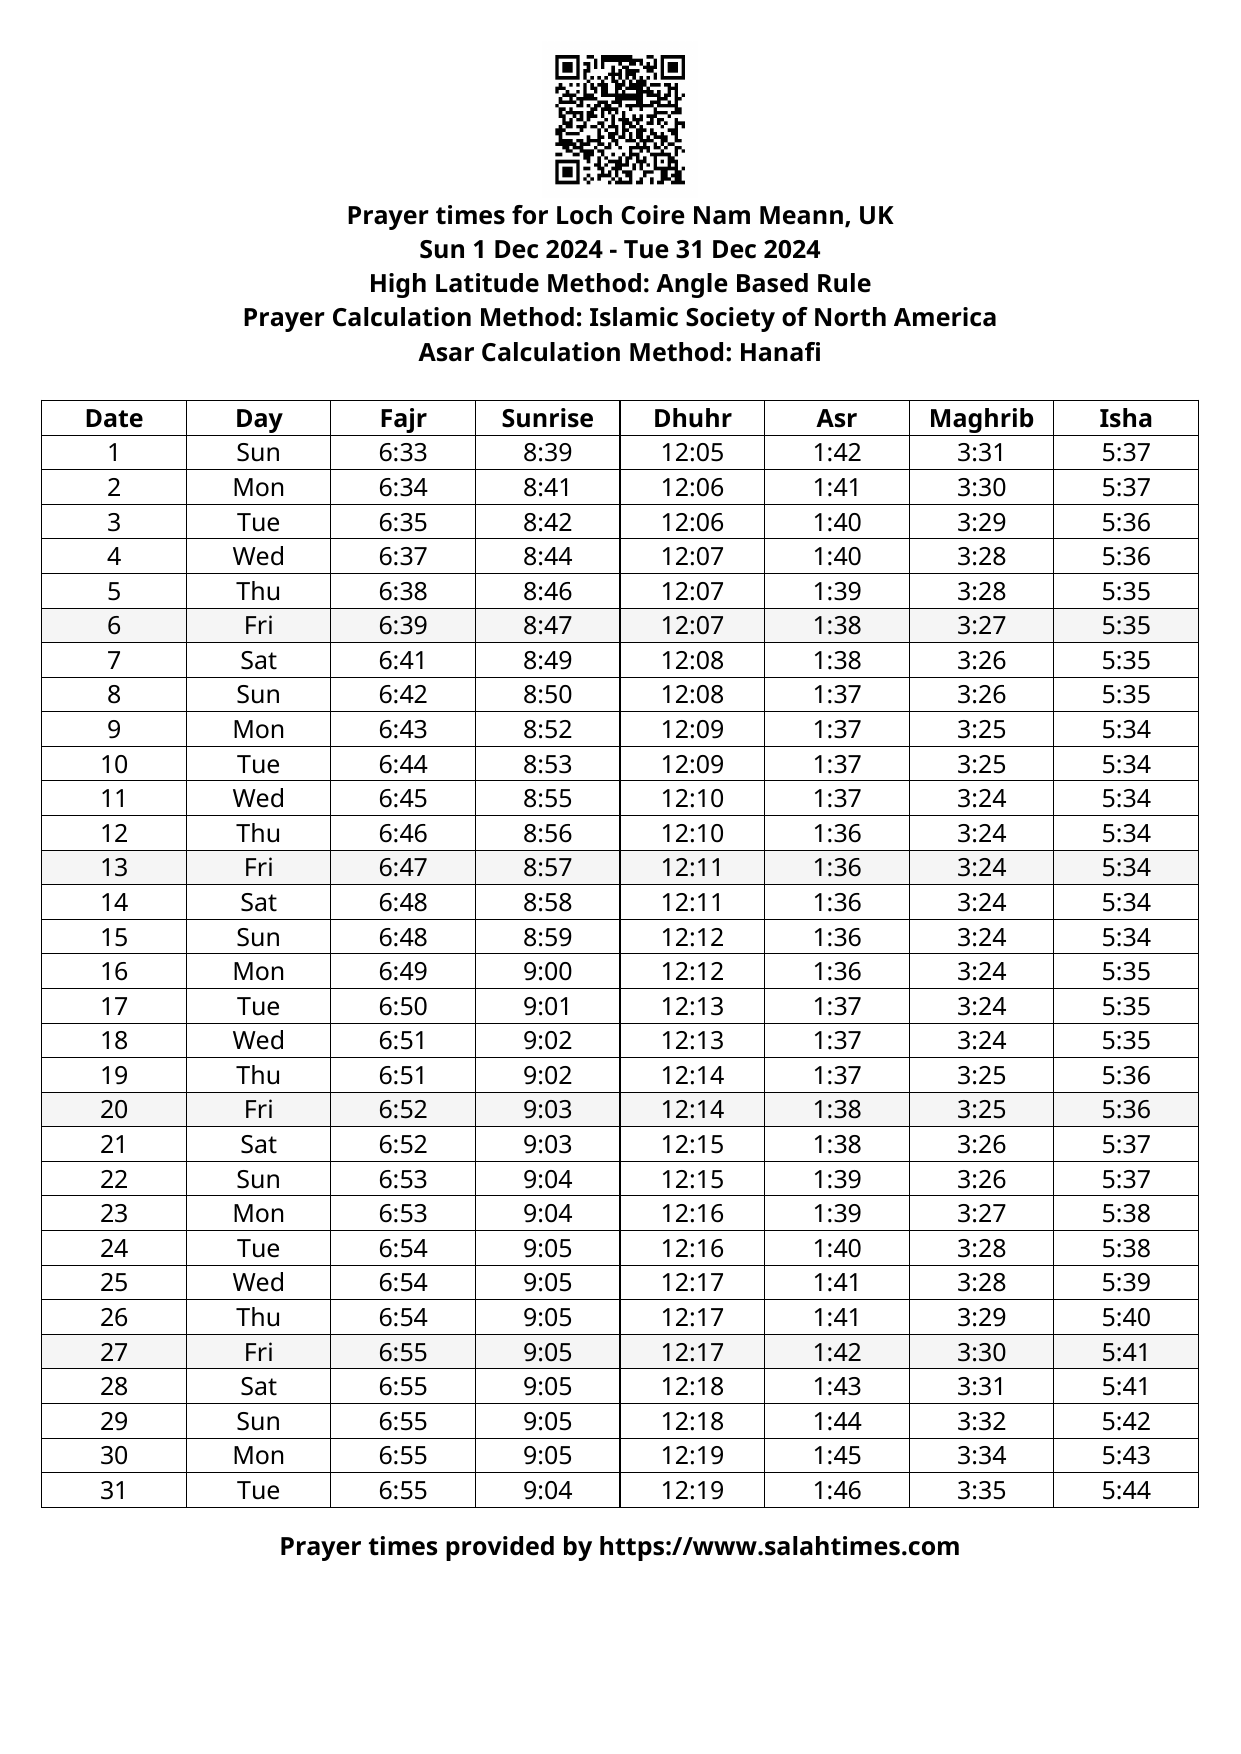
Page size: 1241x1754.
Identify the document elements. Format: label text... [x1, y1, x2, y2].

table_cell 6:48 [331, 920, 475, 953]
table_cell 3:32 [910, 1404, 1053, 1437]
table_cell 3:29 [910, 1300, 1053, 1334]
table_cell 12:14 [621, 1058, 764, 1092]
table_cell 3:24 [910, 989, 1053, 1022]
table_cell 6:45 [331, 781, 475, 815]
table_cell 3 [42, 505, 186, 538]
table_cell 9:04 [476, 1162, 619, 1195]
text Prayer times provided by https://www.salahtimes.com [42, 1528, 1198, 1563]
table_cell Tue [187, 747, 330, 780]
table_cell 12:12 [621, 954, 764, 988]
table_cell 5:35 [1054, 574, 1198, 607]
text High Latitude Method: Angle Based Rule [42, 266, 1198, 300]
table_cell 3:30 [910, 1335, 1053, 1368]
table_cell 12:17 [621, 1335, 764, 1368]
table_cell 8:44 [476, 539, 619, 573]
table_cell 8:56 [476, 816, 619, 849]
table_cell Wed [187, 781, 330, 815]
table_cell 8:59 [476, 920, 619, 953]
table_cell 6:55 [331, 1473, 475, 1507]
table_cell 6:52 [331, 1127, 475, 1161]
table_cell 3:24 [910, 851, 1053, 884]
table_cell Fri [187, 609, 330, 642]
table_cell 8:50 [476, 678, 619, 711]
table_cell 6:55 [331, 1335, 475, 1368]
table_cell 6 [42, 609, 186, 642]
table_cell 3:35 [910, 1473, 1053, 1507]
table_cell 6:41 [331, 643, 475, 677]
table_cell 10 [42, 747, 186, 780]
table_cell 1:37 [765, 1024, 909, 1057]
table_cell Tue [187, 989, 330, 1022]
table_cell Tue [187, 1231, 330, 1264]
table_cell 1:40 [765, 505, 909, 538]
table_cell 3:29 [910, 505, 1053, 538]
table_cell 25 [42, 1266, 186, 1299]
table_cell 5:36 [1054, 1058, 1198, 1092]
text Asar Calculation Method: Hanafi [42, 334, 1198, 368]
table_cell 5:35 [1054, 989, 1198, 1022]
table_cell 12:09 [621, 747, 764, 780]
table_cell 5:35 [1054, 643, 1198, 677]
table_cell 1:39 [765, 574, 909, 607]
table_cell 6:44 [331, 747, 475, 780]
table_cell 12:16 [621, 1231, 764, 1264]
table_header Sunrise [476, 401, 619, 434]
table_cell 6:49 [331, 954, 475, 988]
table_cell 5:34 [1054, 885, 1198, 919]
table_cell Fri [187, 1093, 330, 1126]
table_cell 12:19 [621, 1439, 764, 1472]
table_cell 8:53 [476, 747, 619, 780]
table_cell 5:35 [1054, 609, 1198, 642]
table_cell Mon [187, 470, 330, 504]
table_cell 6:38 [331, 574, 475, 607]
table_cell 9:00 [476, 954, 619, 988]
table_cell 22 [42, 1162, 186, 1195]
table_cell 3:24 [910, 885, 1053, 919]
table_cell 9:05 [476, 1335, 619, 1368]
table_cell 1:39 [765, 1196, 909, 1230]
table_cell 12:17 [621, 1266, 764, 1299]
table_cell 6:42 [331, 678, 475, 711]
table_cell 1:36 [765, 885, 909, 919]
table_cell 1:45 [765, 1439, 909, 1472]
table_cell Sat [187, 643, 330, 677]
table_cell 6:50 [331, 989, 475, 1022]
table_cell Sun [187, 1162, 330, 1195]
table_cell 5:35 [1054, 678, 1198, 711]
table_cell 3:26 [910, 678, 1053, 711]
table_cell 3:25 [910, 747, 1053, 780]
table_cell 3:26 [910, 1127, 1053, 1161]
table_cell Mon [187, 1196, 330, 1230]
table_cell 5:44 [1054, 1473, 1198, 1507]
table_cell 12:05 [621, 436, 764, 469]
text Prayer Calculation Method: Islamic Society of North America [42, 300, 1198, 334]
table_cell 6:48 [331, 885, 475, 919]
table_cell 9:02 [476, 1058, 619, 1092]
table_cell 5:41 [1054, 1335, 1198, 1368]
table_cell 1:37 [765, 1058, 909, 1092]
table_cell 6:54 [331, 1266, 475, 1299]
table_cell 8:52 [476, 712, 619, 746]
table_cell 6:43 [331, 712, 475, 746]
text Prayer times for Loch Coire Nam Meann, UK [42, 198, 1198, 232]
table_cell 5:42 [1054, 1404, 1198, 1437]
table_cell 5:43 [1054, 1439, 1198, 1472]
table_cell 20 [42, 1093, 186, 1126]
table_cell 27 [42, 1335, 186, 1368]
table_cell 8:49 [476, 643, 619, 677]
table_cell 3:24 [910, 1024, 1053, 1057]
table_cell 3:28 [910, 574, 1053, 607]
table_cell 8:55 [476, 781, 619, 815]
table_cell 5:38 [1054, 1231, 1198, 1264]
table_cell Wed [187, 539, 330, 573]
table_cell 1:36 [765, 920, 909, 953]
table_cell 1:40 [765, 1231, 909, 1264]
table_cell 3:24 [910, 781, 1053, 815]
table_cell 12:18 [621, 1369, 764, 1403]
table_cell 3:25 [910, 1058, 1053, 1092]
table_cell 3:27 [910, 1196, 1053, 1230]
table_cell 9:05 [476, 1266, 619, 1299]
table_cell 12:13 [621, 989, 764, 1022]
table_cell 5:34 [1054, 781, 1198, 815]
table_cell 5:34 [1054, 816, 1198, 849]
table_cell Wed [187, 1024, 330, 1057]
table_cell 12:10 [621, 781, 764, 815]
table_cell 8:58 [476, 885, 619, 919]
table_cell Sun [187, 436, 330, 469]
table_cell 1:41 [765, 1300, 909, 1334]
table_cell 5:40 [1054, 1300, 1198, 1334]
table_cell 21 [42, 1127, 186, 1161]
table_cell 15 [42, 920, 186, 953]
table_cell Mon [187, 1439, 330, 1472]
table_cell 18 [42, 1024, 186, 1057]
table_cell 3:24 [910, 920, 1053, 953]
table_cell 6:55 [331, 1404, 475, 1437]
table_cell 16 [42, 954, 186, 988]
table_cell 3:28 [910, 539, 1053, 573]
table_cell 1:44 [765, 1404, 909, 1437]
table_cell 5 [42, 574, 186, 607]
table_cell 6:51 [331, 1058, 475, 1092]
table_cell 1:37 [765, 989, 909, 1022]
table_cell 1:38 [765, 643, 909, 677]
table_cell 12 [42, 816, 186, 849]
table_cell 1:40 [765, 539, 909, 573]
table_cell 1:36 [765, 851, 909, 884]
table_cell 3:25 [910, 712, 1053, 746]
table_cell 9:05 [476, 1300, 619, 1334]
table_cell 8 [42, 678, 186, 711]
table_cell 9:04 [476, 1196, 619, 1230]
table_cell Sun [187, 920, 330, 953]
table_cell 3:27 [910, 609, 1053, 642]
table_cell 6:51 [331, 1024, 475, 1057]
table_cell Tue [187, 1473, 330, 1507]
table_cell 2 [42, 470, 186, 504]
table_cell 6:54 [331, 1300, 475, 1334]
table_cell Sat [187, 1369, 330, 1403]
table_cell Thu [187, 816, 330, 849]
table_cell 6:35 [331, 505, 475, 538]
table_cell 30 [42, 1439, 186, 1472]
table_cell 26 [42, 1300, 186, 1334]
table_cell 3:31 [910, 436, 1053, 469]
table_cell Thu [187, 1300, 330, 1334]
table_cell 9:02 [476, 1024, 619, 1057]
table_cell 5:41 [1054, 1369, 1198, 1403]
table_cell 6:55 [331, 1439, 475, 1472]
table_cell 6:55 [331, 1369, 475, 1403]
table_cell 1 [42, 436, 186, 469]
table_cell 9:03 [476, 1093, 619, 1126]
table_cell 3:26 [910, 643, 1053, 677]
table_cell 13 [42, 851, 186, 884]
table_cell 23 [42, 1196, 186, 1230]
table_cell 11 [42, 781, 186, 815]
table_cell 6:53 [331, 1196, 475, 1230]
table_cell 6:37 [331, 539, 475, 573]
table_cell 8:46 [476, 574, 619, 607]
table_cell 8:42 [476, 505, 619, 538]
table_cell 3:26 [910, 1162, 1053, 1195]
table_cell 6:34 [331, 470, 475, 504]
table_cell 9:05 [476, 1369, 619, 1403]
table_cell Thu [187, 574, 330, 607]
table_cell 3:31 [910, 1369, 1053, 1403]
table_cell 5:37 [1054, 1162, 1198, 1195]
table_cell 1:37 [765, 781, 909, 815]
table_cell 5:35 [1054, 1024, 1198, 1057]
table_cell 6:52 [331, 1093, 475, 1126]
table_cell 6:39 [331, 609, 475, 642]
table_cell 14 [42, 885, 186, 919]
table_cell Fri [187, 851, 330, 884]
table_cell 9:01 [476, 989, 619, 1022]
table_cell 12:17 [621, 1300, 764, 1334]
table_cell 5:34 [1054, 712, 1198, 746]
table_cell 1:38 [765, 1127, 909, 1161]
table_cell 9:03 [476, 1127, 619, 1161]
table_cell 6:33 [331, 436, 475, 469]
picture [542, 41, 699, 198]
table_cell Sat [187, 885, 330, 919]
table_cell 9:05 [476, 1231, 619, 1264]
table_cell Mon [187, 954, 330, 988]
table_cell 5:37 [1054, 1127, 1198, 1161]
table_cell 6:54 [331, 1231, 475, 1264]
table_cell 5:36 [1054, 539, 1198, 573]
table_cell 9:05 [476, 1439, 619, 1472]
table_cell 12:18 [621, 1404, 764, 1437]
table_cell 3:24 [910, 816, 1053, 849]
table_cell 3:28 [910, 1266, 1053, 1299]
table_header Maghrib [910, 401, 1053, 434]
table_cell 5:34 [1054, 851, 1198, 884]
table_cell 1:39 [765, 1162, 909, 1195]
table_cell 1:37 [765, 678, 909, 711]
table_cell 9 [42, 712, 186, 746]
table_cell 9:05 [476, 1404, 619, 1437]
table_cell Sun [187, 1404, 330, 1437]
table_cell Sun [187, 678, 330, 711]
table_cell 5:39 [1054, 1266, 1198, 1299]
table_cell 12:14 [621, 1093, 764, 1126]
table_cell 5:36 [1054, 505, 1198, 538]
table_cell 5:36 [1054, 1093, 1198, 1126]
table_cell 12:07 [621, 609, 764, 642]
table_cell 12:08 [621, 643, 764, 677]
table_cell 1:41 [765, 1266, 909, 1299]
table_cell 12:08 [621, 678, 764, 711]
table_cell 1:38 [765, 609, 909, 642]
table_header Fajr [331, 401, 475, 434]
text Sun 1 Dec 2024 - Tue 31 Dec 2024 [42, 232, 1198, 266]
table_cell 1:41 [765, 470, 909, 504]
table_cell 12:07 [621, 574, 764, 607]
table_cell 5:35 [1054, 954, 1198, 988]
table_cell 4 [42, 539, 186, 573]
table_cell 5:37 [1054, 436, 1198, 469]
table_cell 12:11 [621, 885, 764, 919]
table_cell 12:11 [621, 851, 764, 884]
table_cell 9:04 [476, 1473, 619, 1507]
table_cell 12:06 [621, 505, 764, 538]
table_cell 12:15 [621, 1127, 764, 1161]
table_cell 3:30 [910, 470, 1053, 504]
table_cell 7 [42, 643, 186, 677]
table_cell Thu [187, 1058, 330, 1092]
table_cell 31 [42, 1473, 186, 1507]
table_header Isha [1054, 401, 1198, 434]
table_cell 24 [42, 1231, 186, 1264]
table_cell 3:25 [910, 1093, 1053, 1126]
table_cell 1:42 [765, 436, 909, 469]
table_cell 12:13 [621, 1024, 764, 1057]
table_cell 5:34 [1054, 747, 1198, 780]
table_cell Mon [187, 712, 330, 746]
table_cell 3:24 [910, 954, 1053, 988]
table_cell 1:43 [765, 1369, 909, 1403]
table_cell Fri [187, 1335, 330, 1368]
table_cell 1:37 [765, 747, 909, 780]
table_cell 19 [42, 1058, 186, 1092]
table_cell 1:36 [765, 954, 909, 988]
table_cell 6:46 [331, 816, 475, 849]
table_cell 8:39 [476, 436, 619, 469]
table_cell 12:09 [621, 712, 764, 746]
table_cell 17 [42, 989, 186, 1022]
table_cell 1:36 [765, 816, 909, 849]
table_header Day [187, 401, 330, 434]
table_cell Sat [187, 1127, 330, 1161]
table_cell 5:34 [1054, 920, 1198, 953]
table_cell Wed [187, 1266, 330, 1299]
table_cell 6:47 [331, 851, 475, 884]
table_cell 28 [42, 1369, 186, 1403]
table_cell 8:57 [476, 851, 619, 884]
table_cell 12:12 [621, 920, 764, 953]
table_cell 29 [42, 1404, 186, 1437]
table_cell 12:19 [621, 1473, 764, 1507]
table_cell 1:38 [765, 1093, 909, 1126]
table_cell 12:15 [621, 1162, 764, 1195]
table_cell 5:37 [1054, 470, 1198, 504]
table_header Asr [765, 401, 909, 434]
table_cell 5:38 [1054, 1196, 1198, 1230]
table_cell Tue [187, 505, 330, 538]
table_cell 1:37 [765, 712, 909, 746]
table_cell 1:46 [765, 1473, 909, 1507]
table_cell 12:07 [621, 539, 764, 573]
table_cell 6:53 [331, 1162, 475, 1195]
table_cell 3:28 [910, 1231, 1053, 1264]
table_cell 1:42 [765, 1335, 909, 1368]
table_cell 12:10 [621, 816, 764, 849]
table_cell 12:16 [621, 1196, 764, 1230]
table_cell 8:41 [476, 470, 619, 504]
table_cell 8:47 [476, 609, 619, 642]
table_header Date [42, 401, 186, 434]
table_cell 12:06 [621, 470, 764, 504]
table_header Dhuhr [621, 401, 764, 434]
table_cell 3:34 [910, 1439, 1053, 1472]
